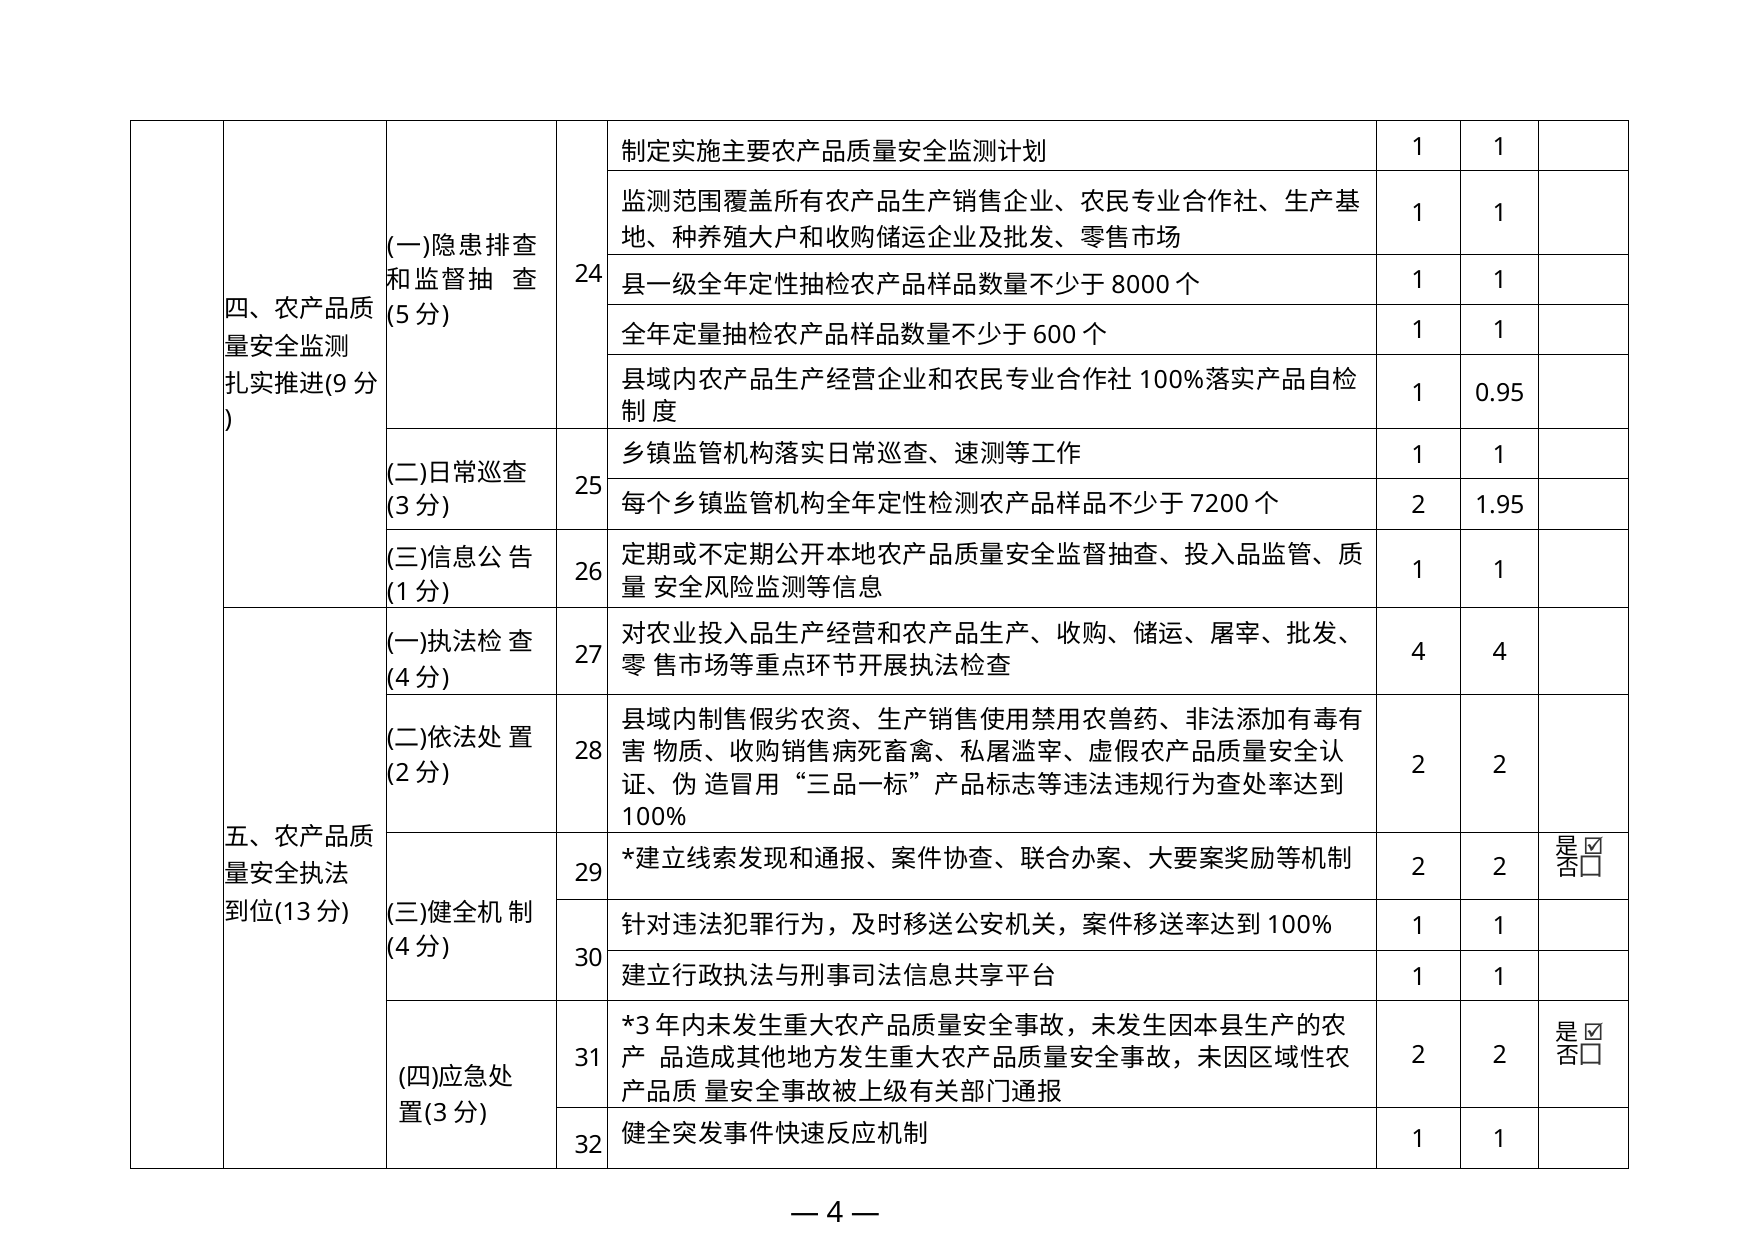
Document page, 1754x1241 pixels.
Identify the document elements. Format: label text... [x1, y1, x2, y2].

table_cell [1539, 355, 1628, 428]
table_cell 32 [557, 1108, 607, 1168]
table_cell 27 [557, 608, 607, 694]
table_header 24 [557, 121, 607, 428]
table_cell 1 [1461, 951, 1538, 1000]
table_cell 4 [1377, 608, 1460, 694]
table_cell 25 [557, 429, 607, 529]
table_cell 29 [557, 833, 607, 899]
table_cell 1 [1461, 171, 1538, 253]
table_cell 1 [1377, 900, 1460, 950]
table_cell 4 [1461, 608, 1538, 694]
table_cell 定期或不定期公开本地农产品质量安全监督抽查、投入品监管、质量 安全风险监测等信息 [608, 530, 1376, 607]
table_cell 五、农产品质 量安全执法 到位(13分) [224, 608, 386, 1168]
table_cell 1 [1377, 951, 1460, 1000]
table_cell [1539, 479, 1628, 529]
table_cell 县一级全年定性抽检农产品样品数量不少于8000个 [608, 255, 1376, 303]
table_cell *3年内未发生重大农产品质量安全事故，未发生因本县生产的农产 品造成其他地方发生重大农产品质量安全事故，未因区域性农产品质 量安全事故被上级有关部门通报 [608, 1001, 1376, 1107]
table_cell 县域内制售假劣农资、生产销售使用禁用农兽药、非法添加有毒有害 物质、收购销售病死畜禽、私屠滥宰、虚假农产品质量安全认证、伪 造冒用“三品一标”产品标志等违法违规行为查处率达到100% [608, 695, 1376, 832]
table_cell 健全突发事件快速反应机制 [608, 1108, 1376, 1168]
table_cell [1539, 900, 1628, 950]
table_cell [1539, 1108, 1628, 1168]
table_cell 全年定量抽检农产品样品数量不少于600个 [608, 305, 1376, 353]
table_cell 1 [1461, 305, 1538, 353]
table_cell 1 [1377, 355, 1460, 428]
table_header 制定实施主要农产品质量安全监测计划 [608, 121, 1376, 170]
table_cell 1.95 [1461, 479, 1538, 529]
table_cell 0.95 [1461, 355, 1538, 428]
table_cell 1 [1461, 530, 1538, 607]
table_cell [1539, 305, 1628, 353]
table_cell [1539, 695, 1628, 832]
table_cell 是否囗 [1539, 1001, 1628, 1107]
table_cell [1539, 171, 1628, 253]
table_cell 县域内农产品生产经营企业和农民专业合作社100%落实产品自检制 度 [608, 355, 1376, 428]
table_cell [1539, 530, 1628, 607]
table_cell (四)应急处 置(3分) [387, 1001, 556, 1168]
table_header [131, 121, 223, 1168]
table_cell [1539, 429, 1628, 478]
table_header (一)隐患排查和监督抽 查(5分) [387, 121, 556, 428]
table_header [1539, 121, 1628, 170]
table_cell 2 [1377, 1001, 1460, 1107]
table_cell 1 [1377, 429, 1460, 478]
table_cell 1 [1461, 255, 1538, 303]
table_cell *建立线索发现和通报、案件协查、联合办案、大要案奖励等机制 [608, 833, 1376, 899]
table_cell 1 [1377, 305, 1460, 353]
table_header 1 [1377, 121, 1460, 170]
table_cell 1 [1461, 429, 1538, 478]
table_cell 2 [1377, 479, 1460, 529]
table_cell 2 [1461, 695, 1538, 832]
table_cell 是 否囗 [1539, 833, 1628, 899]
table_cell 30 [557, 900, 607, 1000]
table_cell [1539, 951, 1628, 1000]
table_cell 每个乡镇监管机构全年定性检测农产品样品不少于7200个 [608, 479, 1376, 529]
table_cell (二)日常巡查(3分) [387, 429, 556, 529]
table_cell 针对违法犯罪行为，及时移送公安机关，案件移送率达到100% [608, 900, 1376, 950]
table_cell 建立行政执法与刑事司法信息共享平台 [608, 951, 1376, 1000]
table_cell 监测范围覆盖所有农产品生产销售企业、农民专业合作社、生产基地、种养殖大户和收购储运企业及批发、零售市场 [608, 171, 1376, 253]
table_cell 2 [1461, 833, 1538, 899]
table_header 四、农产品质 量安全监测 扎实推进(9 分 ) [224, 121, 386, 607]
table_cell 1 [1461, 1108, 1538, 1168]
table_cell 1 [1461, 900, 1538, 950]
table_cell 26 [557, 530, 607, 607]
table_cell 28 [557, 695, 607, 832]
table_cell (一)执法检 查(4分) [387, 608, 556, 694]
table_cell 乡镇监管机构落实日常巡查、速测等工作 [608, 429, 1376, 478]
table_header 1 [1461, 121, 1538, 170]
table_cell (二)依法处 置(2分) [387, 695, 556, 832]
table_cell 1 [1377, 255, 1460, 303]
table_cell 2 [1377, 695, 1460, 832]
table_cell 1 [1377, 1108, 1460, 1168]
table_cell (三)信息公 告(1分) [387, 530, 556, 607]
table_cell (三)健全机 制(4分) [387, 833, 556, 1000]
table_cell [1539, 608, 1628, 694]
table_cell 对农业投入品生产经营和农产品生产、收购、储运、屠宰、批发、零 售市场等重点环节开展执法检查 [608, 608, 1376, 694]
table_cell 31 [557, 1001, 607, 1107]
table_cell 1 [1377, 530, 1460, 607]
table_cell 1 [1377, 171, 1460, 253]
table_cell 2 [1461, 1001, 1538, 1107]
table_cell 2 [1377, 833, 1460, 899]
table_cell [1539, 255, 1628, 303]
